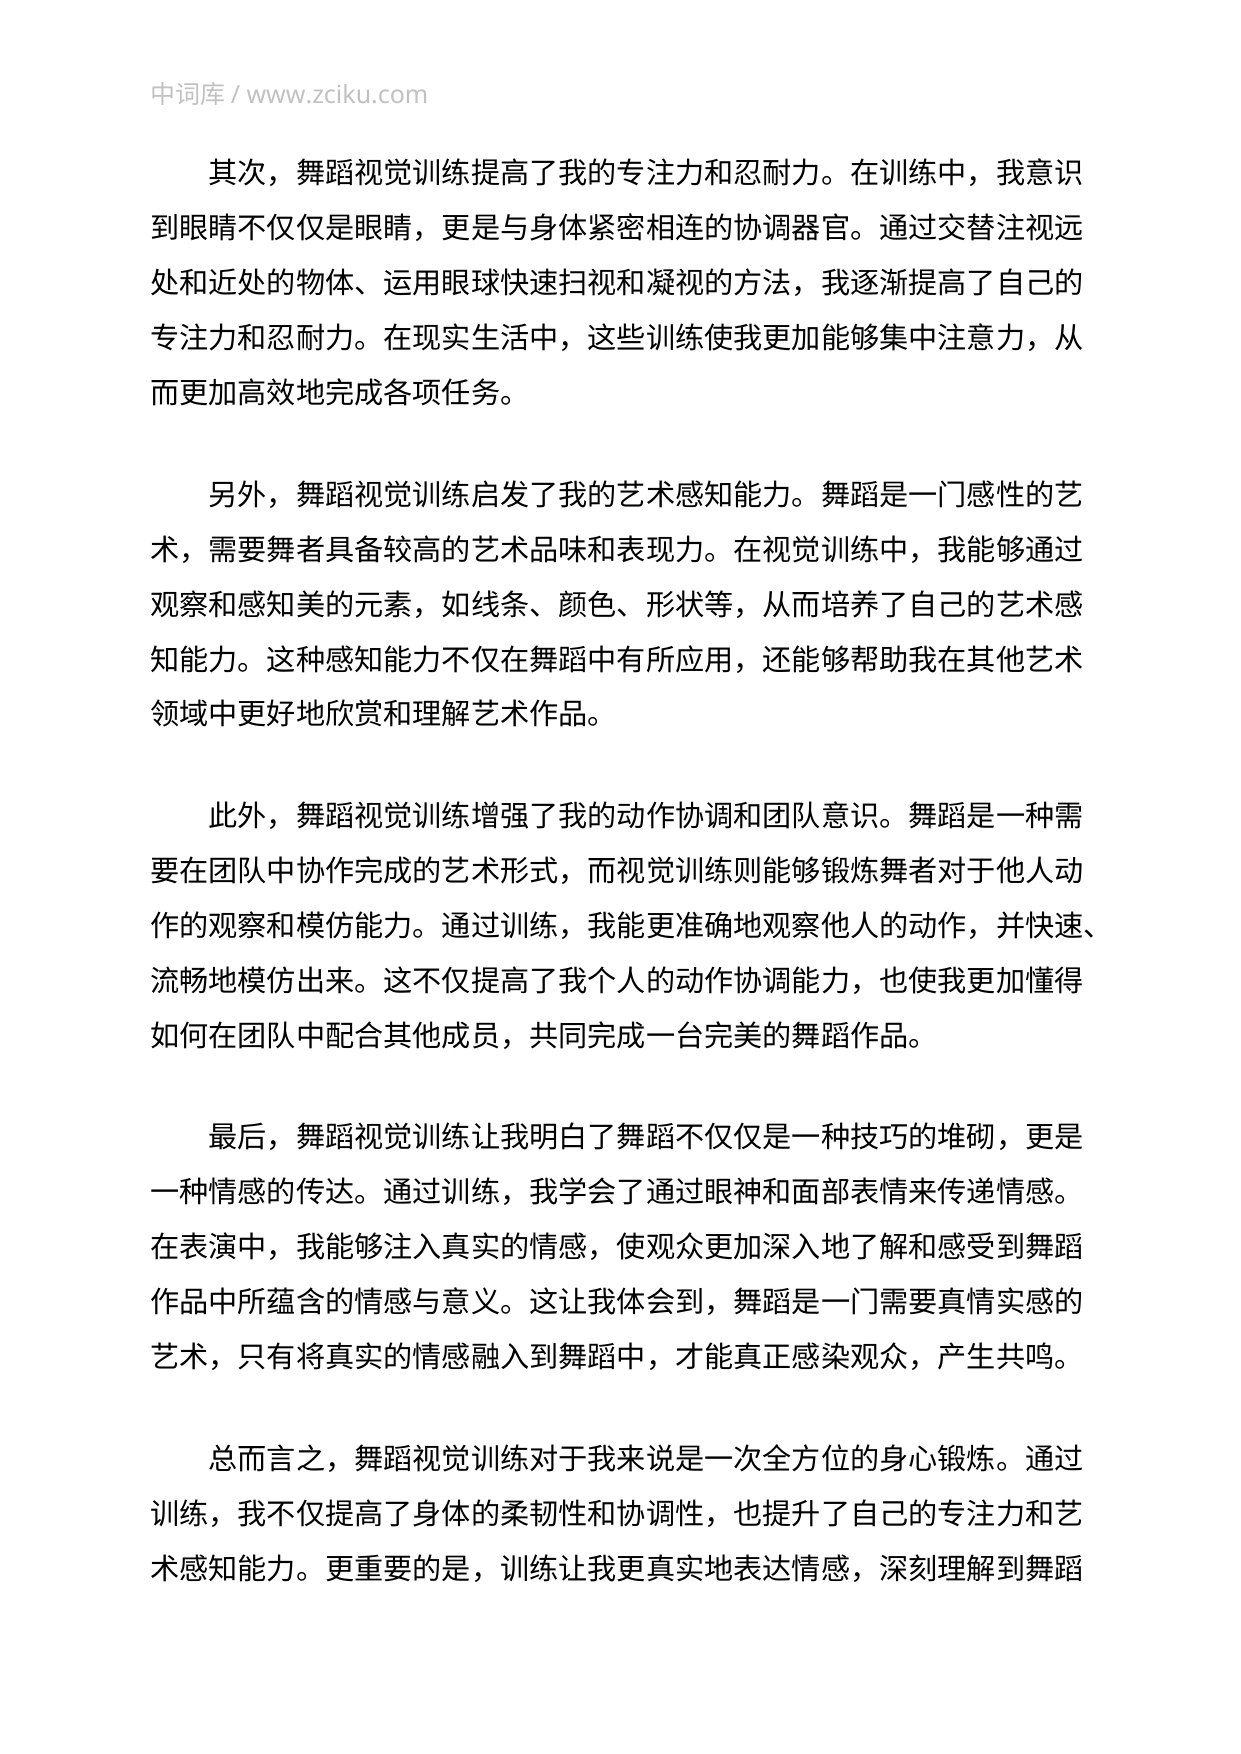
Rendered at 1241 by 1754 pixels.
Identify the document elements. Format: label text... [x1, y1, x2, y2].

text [150, 1435, 1090, 1587]
text 此外，舞蹈视觉训练增强了我的动作协调和团队意识。舞蹈是一种需要在团队中协作完成的艺术形式，而视觉训练则能够锻炼舞者对于他人动作的观察和模仿能力。通过训练，我能更准确地观察他人的动作，并快速、流畅地模仿出来。这不仅提高了我个人的动作协调能力，也使我更加懂得如何在团队中配合其他成员，共同完成一台完美的舞蹈作品。 [150, 793, 1090, 1054]
text 另外，舞蹈视觉训练启发了我的艺术感知能力。舞蹈是一门感性的艺术，需要舞者具备较高的艺术品味和表现力。在视觉训练中，我能够通过观察和感知美的元素，如线条、颜色、形状等，从而培养了自己的艺术感知能力。这种感知能力不仅在舞蹈中有所应用，还能够帮助我在其他艺术领域中更好地欣赏和理解艺术作品。 [150, 471, 1090, 733]
text 最后，舞蹈视觉训练让我明白了舞蹈不仅仅是一种技巧的堆砌，更是一种情感的传达。通过训练，我学会了通过眼神和面部表情来传递情感。在表演中，我能够注入真实的情感，使观众更加深入地了解和感受到舞蹈作品中所蕴含的情感与意义。这让我体会到，舞蹈是一门需要真情实感的艺术，只有将真实的情感融入到舞蹈中，才能真正感染观众，产生共鸣。 [150, 1114, 1090, 1376]
text 其次，舞蹈视觉训练提高了我的专注力和忍耐力。在训练中，我意识到眼睛不仅仅是眼睛，更是与身体紧密相连的协调器官。通过交替注视远处和近处的物体、运用眼球快速扫视和凝视的方法，我逐渐提高了自己的专注力和忍耐力。在现实生活中，这些训练使我更加能够集中注意力，从而更加高效地完成各项任务。 [150, 150, 1090, 412]
